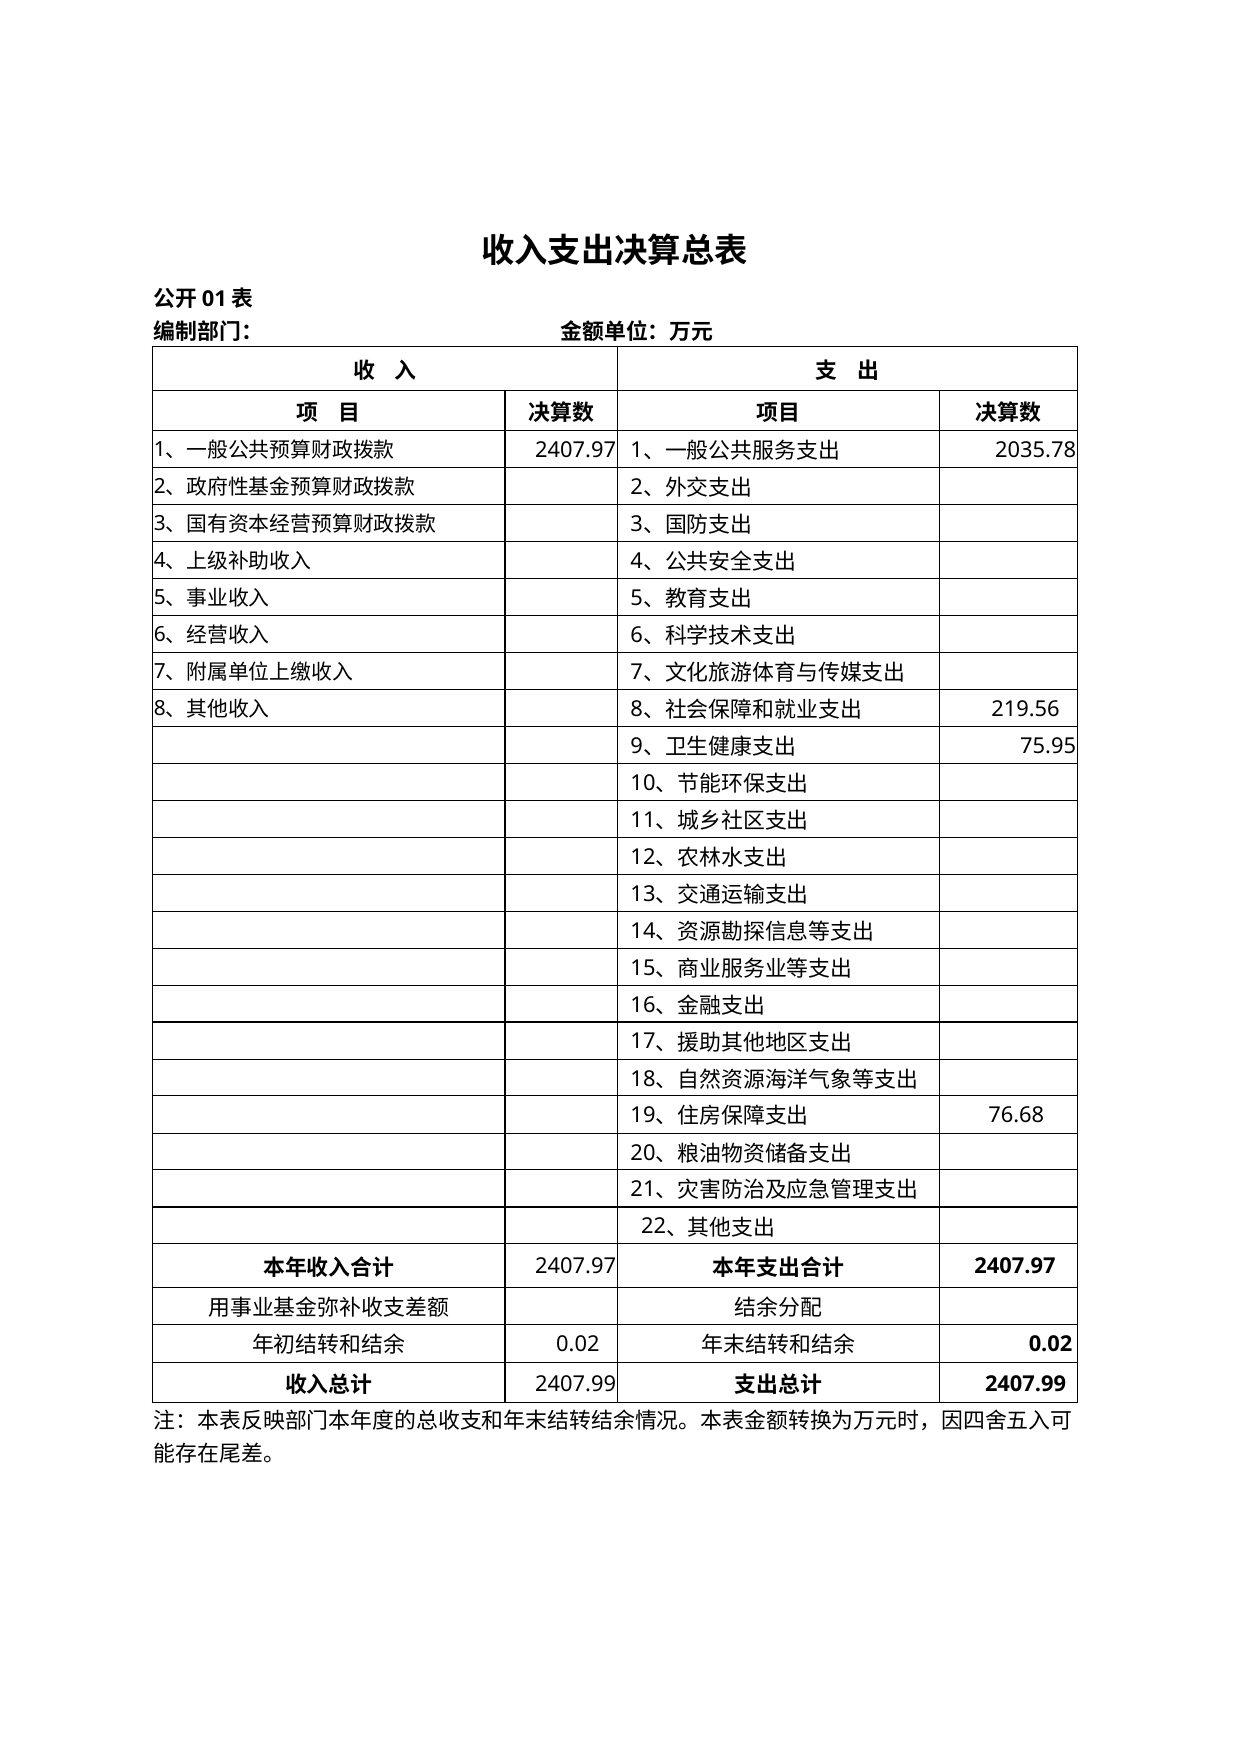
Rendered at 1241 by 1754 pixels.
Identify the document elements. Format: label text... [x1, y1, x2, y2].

table_cell [506, 1023, 617, 1058]
table_cell [940, 1023, 1077, 1058]
table_cell 0.02 [940, 1325, 1077, 1362]
table_cell [153, 949, 504, 984]
table_cell [153, 1134, 504, 1169]
table_cell 本年支出合计 [618, 1244, 939, 1287]
table_cell 项目 [618, 391, 939, 430]
table_cell [506, 542, 617, 578]
table_cell 8、社会保障和就业支出 [618, 690, 939, 726]
table_cell 8、其他收入 [153, 690, 504, 726]
table_cell 10、节能环保支出 [618, 764, 939, 799]
table_cell 19、住房保障支出 [618, 1096, 939, 1132]
table_cell 决算数 [506, 391, 617, 430]
table_cell [153, 986, 504, 1021]
table_cell 7、附属单位上缴收入 [153, 653, 504, 689]
table_cell [940, 1208, 1077, 1243]
table_cell 6、经营收入 [153, 616, 504, 652]
table_cell 7、文化旅游体育与传媒支出 [618, 653, 939, 689]
table_cell [153, 801, 504, 837]
table_cell [506, 468, 617, 504]
table_cell 16、金融支出 [618, 986, 939, 1021]
table_cell [506, 1134, 617, 1169]
table_cell 5、教育支出 [618, 579, 939, 615]
table_cell [153, 1023, 504, 1058]
table_cell [940, 875, 1077, 911]
table_cell [153, 764, 504, 799]
table_cell [506, 801, 617, 837]
table_cell [506, 1060, 617, 1095]
table_cell [506, 1288, 617, 1323]
table_cell 结余分配 [618, 1288, 939, 1323]
table_cell 20、粮油物资储备支出 [618, 1134, 939, 1169]
table_cell [153, 1060, 504, 1095]
table_cell [153, 1096, 504, 1132]
table_cell 年末结转和结余 [618, 1325, 939, 1362]
table_cell 2、政府性基金预算财政拨款 [153, 468, 504, 504]
table_cell 3、国防支出 [618, 505, 939, 541]
table_cell [940, 1060, 1077, 1095]
table_cell [940, 912, 1077, 947]
table_cell 支出总计 [618, 1363, 939, 1402]
table_cell 6、科学技术支出 [618, 616, 939, 652]
table_cell [153, 1170, 504, 1206]
table_cell 21、灾害防治及应急管理支出 [618, 1170, 939, 1206]
table_cell [940, 542, 1077, 578]
table_cell 14、资源勘探信息等支出 [618, 912, 939, 947]
table_cell [506, 1096, 617, 1132]
table_cell [940, 653, 1077, 689]
table_cell [506, 653, 617, 689]
table_cell 4、上级补助收入 [153, 542, 504, 578]
table_cell 22、其他支出 [618, 1208, 939, 1243]
table_cell [506, 727, 617, 763]
text 编制部门： 金额单位：万元 [153, 313, 1075, 346]
table_cell 75.95 [940, 727, 1077, 763]
table_cell 18、自然资源海洋气象等支出 [618, 1060, 939, 1095]
table_header 支 出 [618, 347, 1077, 390]
text 公开01表 [153, 280, 1075, 313]
table_cell 219.56 [940, 690, 1077, 726]
table_cell 12、农林水支出 [618, 838, 939, 873]
table_cell [506, 616, 617, 652]
text 收入支出决算总表 [153, 215, 1075, 280]
table_cell 0.02 [506, 1325, 617, 1362]
table_cell [506, 579, 617, 615]
table_cell 收入总计 [153, 1363, 504, 1402]
table_cell [506, 764, 617, 799]
table_header 收 入 [153, 347, 617, 390]
table_cell 2035.78 [940, 431, 1077, 467]
table_cell [940, 468, 1077, 504]
table_cell [153, 727, 504, 763]
table_cell [940, 1134, 1077, 1169]
table_cell [940, 505, 1077, 541]
table_cell 2407.97 [506, 431, 617, 467]
table_cell 4、公共安全支出 [618, 542, 939, 578]
table_cell 2407.97 [940, 1244, 1077, 1287]
table_cell [940, 764, 1077, 799]
table_cell 76.68 [940, 1096, 1077, 1132]
table_cell 本年收入合计 [153, 1244, 504, 1287]
table_cell [153, 838, 504, 873]
table_cell 2、外交支出 [618, 468, 939, 504]
table_cell [153, 1208, 504, 1243]
table_cell [506, 838, 617, 873]
table_cell [506, 690, 617, 726]
table_cell [506, 1170, 617, 1206]
table_cell [506, 949, 617, 984]
table_cell [506, 1208, 617, 1243]
text 注：本表反映部门本年度的总收支和年末结转结余情况。本表金额转换为万元时，因四舍五入可能存在尾差。 [153, 1403, 1075, 1469]
table_cell 年初结转和结余 [153, 1325, 504, 1362]
table_cell 17、援助其他地区支出 [618, 1023, 939, 1058]
table_cell [506, 505, 617, 541]
table_cell [940, 579, 1077, 615]
table_cell [506, 875, 617, 911]
table_cell 5、事业收入 [153, 579, 504, 615]
table_cell [940, 1170, 1077, 1206]
table_cell 3、国有资本经营预算财政拨款 [153, 505, 504, 541]
table_cell [940, 801, 1077, 837]
table_cell [940, 838, 1077, 873]
table_cell [940, 949, 1077, 984]
table_cell 13、交通运输支出 [618, 875, 939, 911]
table_cell 用事业基金弥补收支差额 [153, 1288, 504, 1323]
table_cell [940, 986, 1077, 1021]
table_cell 项 目 [153, 391, 504, 430]
table_cell 2407.97 [506, 1244, 617, 1287]
table_cell [506, 986, 617, 1021]
table_cell 决算数 [940, 391, 1077, 430]
table_cell [153, 912, 504, 947]
table_cell 1、一般公共服务支出 [618, 431, 939, 467]
table_cell 9、卫生健康支出 [618, 727, 939, 763]
table_cell 11、城乡社区支出 [618, 801, 939, 837]
table_cell 15、商业服务业等支出 [618, 949, 939, 984]
table_cell 1、一般公共预算财政拨款 [153, 431, 504, 467]
table_cell 2407.99 [940, 1363, 1077, 1402]
table_cell [940, 1288, 1077, 1323]
table_cell [940, 616, 1077, 652]
table_cell [506, 912, 617, 947]
table_cell 2407.99 [506, 1363, 617, 1402]
table_cell [153, 875, 504, 911]
